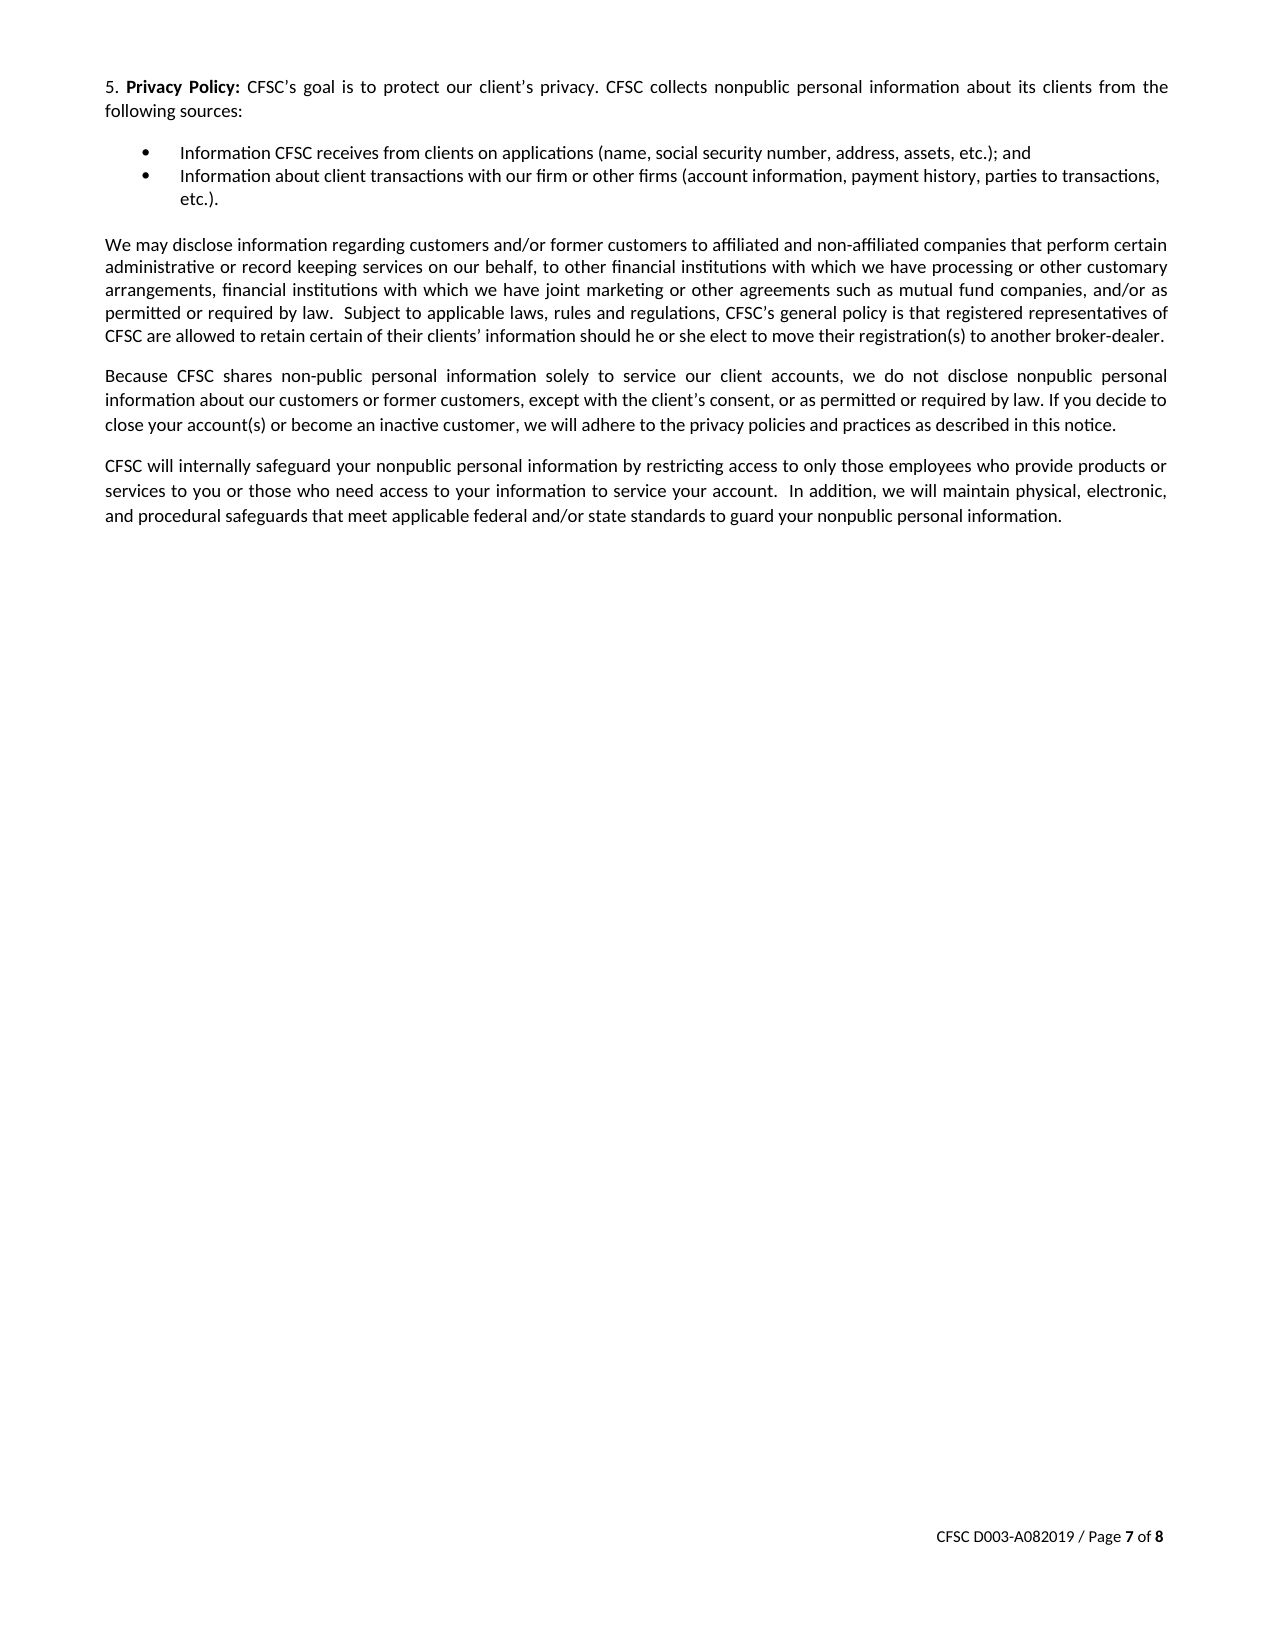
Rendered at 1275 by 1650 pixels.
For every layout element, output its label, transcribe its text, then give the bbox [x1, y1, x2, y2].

text We may disclose information regarding customers and/or former customers to affiliated and non-affiliated companies that perform certain administrative or record keeping services on our behalf, to other financial institutions with which we have processing or other customary arrangements, financial institutions with which we have joint marketing or other agreements such as mutual fund companies, and/or as permitted or required by law. Subject to applicable laws, rules and regulations, CFSC’s general policy is that registered representatives of CFSC are allowed to retain certain of their clients’ information should he or she elect to move their registration(s) to another broker-dealer. [105, 233, 1170, 347]
text 5. Privacy Policy: CFSC’s goal is to protect our client’s privacy. CFSC collects nonpublic personal information about its clients from the following sources: [105, 75, 1170, 123]
text CFSC will internally safeguard your nonpublic personal information by restricting access to only those employees who provide products or services to you or those who need access to your information to service your account. In addition, we will maintain physical, electronic, and procedural safeguards that meet applicable federal and/or state standards to guard your nonpublic personal information. [105, 455, 1170, 527]
list Information CFSC receives from clients on applications (name, social security number, address, assets, etc.); and [142, 141, 1170, 164]
list Information about client transactions with our firm or other firms (account information, payment history, parties to transactions, etc.). [142, 164, 1170, 210]
text Because CFSC shares non-public personal information solely to service our client accounts, we do not disclose nonpublic personal information about our customers or former customers, except with the client’s consent, or as permitted or required by law. If you decide to close your account(s) or become an inactive customer, we will adhere to the privacy policies and practices as described in this notice. [105, 364, 1170, 436]
